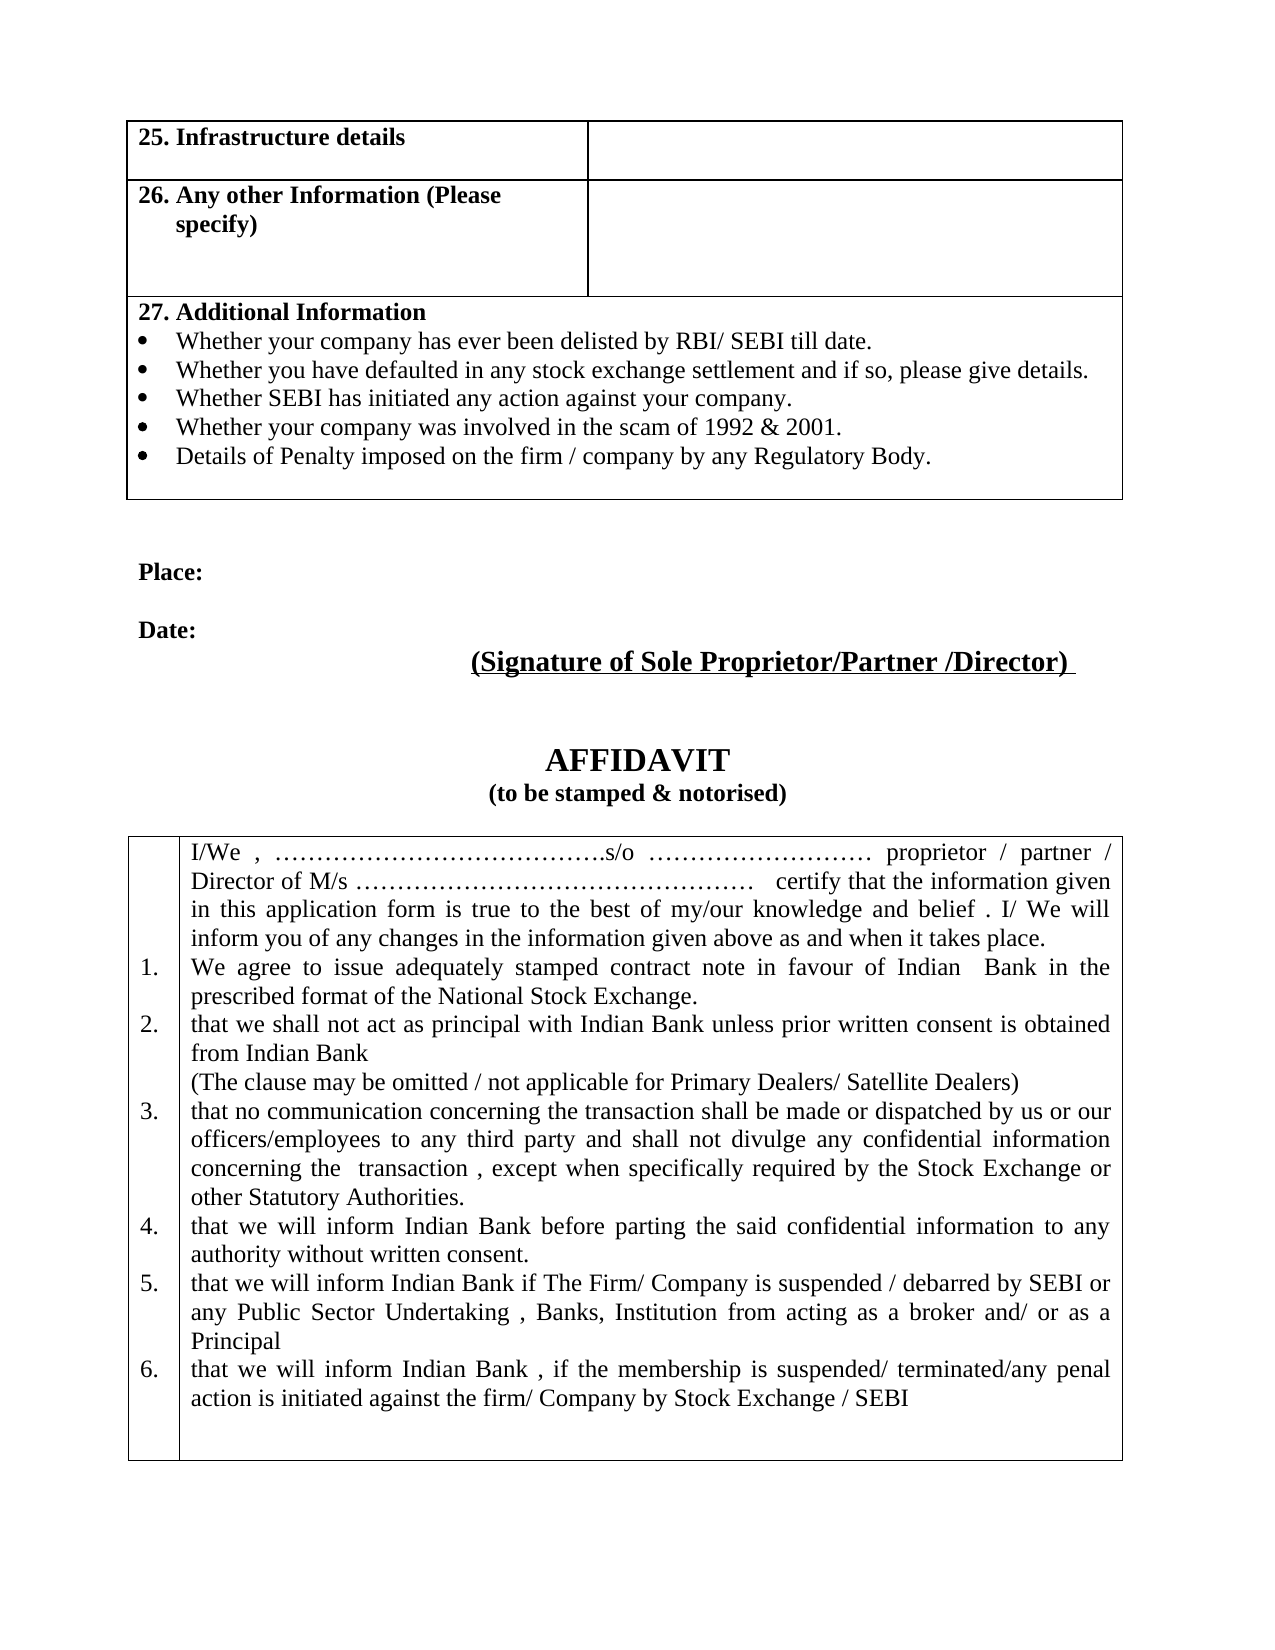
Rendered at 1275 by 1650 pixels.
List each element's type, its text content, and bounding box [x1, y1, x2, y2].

table_cell Infrastructure details [128, 122, 587, 179]
table_cell [589, 122, 1122, 179]
text AFFIDAVIT [138, 740, 1137, 778]
text Date: [138, 615, 1137, 644]
table_cell [589, 181, 1122, 296]
text (to be stamped & notorised) [138, 778, 1137, 807]
text Place: [138, 557, 1137, 586]
table_cell Any other Information (Please specify) [128, 181, 587, 296]
table_header I/We , ………………………………….s/o ……………………… proprietor / partner / Director of M/s ………………………………………… certify that the information given in this application form is true to the best of my/our knowledge and belief . I/ We will inform you of any changes in the information given above as and when it takes place. We agree to issue adequately stamped contract note in favour of Indian Bank in the prescribed format of the National Stock Exchange. that we shall not act as principal with Indian Bank unless prior written consent is obtained from Indian Bank (The clause may be omitted / not applicable for Primary Dealers/ Satellite Dealers) that no communication concerning the transaction shall be made or dispatched by us or our officers/employees to any third party and shall not divulge any confidential information concerning the transaction , except when specifically required by the Stock Exchange or other Statutory Authorities. that we will inform Indian Bank before parting the said confidential information to any authority without written consent. that we will inform Indian Bank if The Firm/ Company is suspended / debarred by SEBI or any Public Sector Undertaking , Banks, Institution from acting as a broker and/ or as a Principal that we will inform Indian Bank , if the membership is suspended/ terminated/any penal action is initiated against the firm/ Company by Stock Exchange / SEBI [180, 837, 1122, 1460]
text (Signature of Sole Proprietor/Partner /Director) [363, 644, 1137, 677]
table_header 1. 2. 3. 4. 5. 6. [129, 837, 179, 1460]
table_cell Additional Information Whether your company has ever been delisted by RBI/ SEBI till date. Whether you have defaulted in any stock exchange settlement and if so, please give details. Whether SEBI has initiated any action against your company. Whether your company was involved in the scam of 1992 & 2001. Details of Penalty imposed on the firm / company by any Regulatory Body. [128, 297, 1122, 498]
